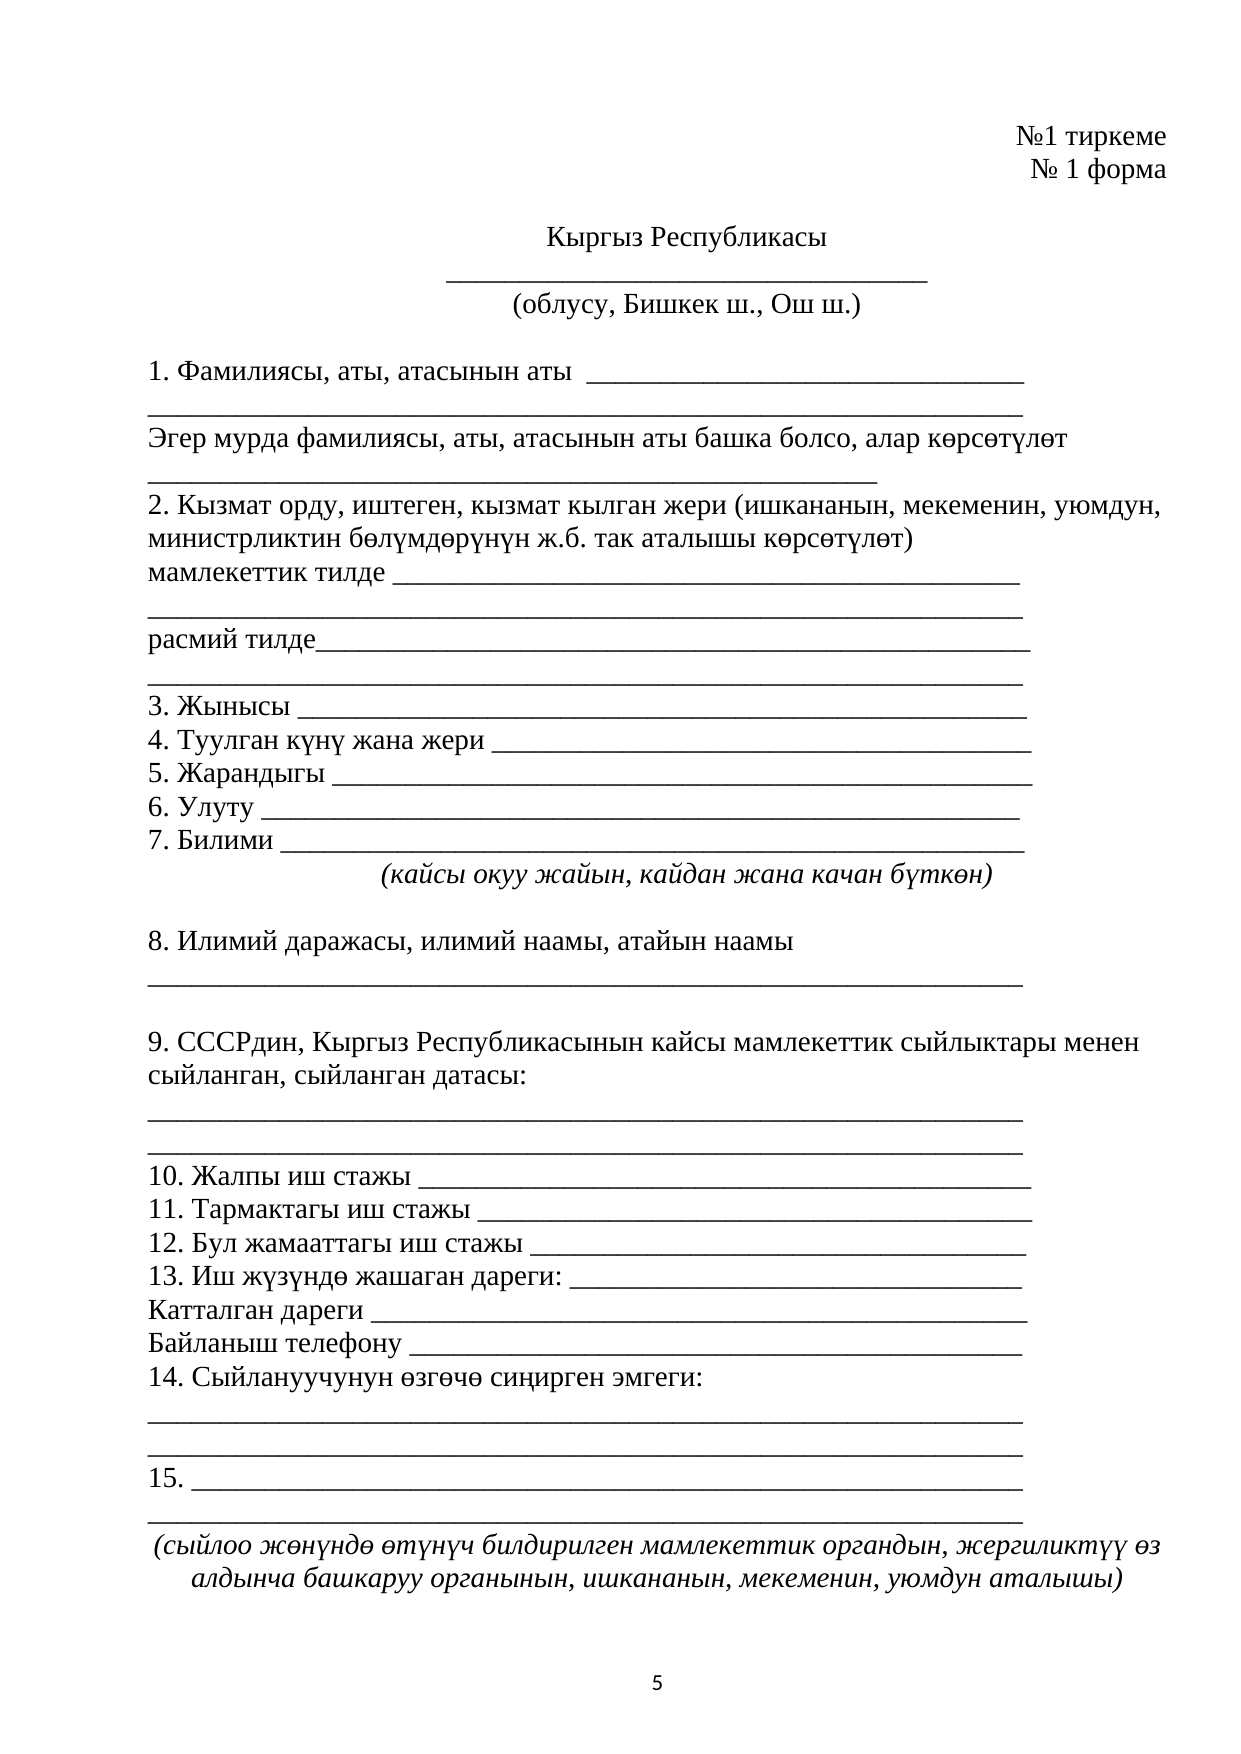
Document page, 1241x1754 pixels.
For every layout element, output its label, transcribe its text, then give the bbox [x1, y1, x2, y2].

text ____________________________________________________________ [148, 1393, 1167, 1426]
text Кыргыз Республикасы [148, 219, 1167, 252]
text Байланыш телефону __________________________________________ [148, 1326, 1167, 1359]
text № 1 форма [148, 152, 1167, 185]
text ____________________________________________________________ [148, 1124, 1167, 1158]
text 12. Бул жамааттагы иш стажы __________________________________ [148, 1225, 1167, 1258]
text (сыйлоо жөнүндө өтүнүч билдирилген мамлекеттик органдын, жергиликтүү өз алдынча башкаруу органынын, ишкананын, мекеменин, уюмдун аталышы) [148, 1527, 1167, 1594]
text ____________________________________________________________ [148, 1426, 1167, 1460]
text (облусу, Бишкек ш., Ош ш.) [148, 286, 1167, 319]
text ____________________________________________________________ [148, 957, 1167, 990]
text Катталган дареги _____________________________________________ [148, 1292, 1167, 1326]
text Эгер мурда фамилиясы, аты, атасынын аты башка болсо, алар көрсөтүлөт __________________________________________________ [148, 420, 1167, 487]
text ____________________________________________________________ [148, 386, 1167, 420]
text 7. Билими ___________________________________________________ [148, 822, 1167, 856]
text 15. _________________________________________________________ ____________________________________________________________ [148, 1460, 1167, 1527]
text ____________________________________________________________ [148, 588, 1167, 621]
text 11. Тармактагы иш стажы ______________________________________ [148, 1191, 1167, 1225]
text 2. Кызмат орду, иштеген, кызмат кылган жери (ишкананын, мекеменин, уюмдун, министрликтин бөлүмдөрүнүн ж.б. так аталышы көрсөтүлөт) [148, 487, 1167, 554]
text 3. Жынысы __________________________________________________ [148, 688, 1167, 722]
text мамлекеттик тилде ___________________________________________ [148, 554, 1167, 588]
text _________________________________ [148, 252, 1167, 286]
text 10. Жалпы иш стажы __________________________________________ [148, 1158, 1167, 1191]
text ____________________________________________________________ [148, 1091, 1167, 1124]
text 4. Туулган күнү жана жери _____________________________________ [148, 722, 1167, 755]
text ____________________________________________________________ [148, 655, 1167, 688]
text (кайсы окуу жайын, кайдан жана качан бүткөн) [148, 856, 1167, 889]
text 5. Жарандыгы ________________________________________________ [148, 755, 1167, 789]
text 13. Иш жүзүндө жашаган дареги: _______________________________ [148, 1258, 1167, 1292]
text 6. Улуту ____________________________________________________ [148, 789, 1167, 822]
text 9. СССРдин, Кыргыз Республикасынын кайсы мамлекеттик сыйлыктары менен сыйланган, сыйланган датасы: [148, 1024, 1167, 1091]
text 8. Илимий даражасы, илимий наамы, атайын наамы [148, 923, 1167, 957]
text расмий тилде_________________________________________________ [148, 621, 1167, 655]
text 14. Сыйлануучунун өзгөчө сиңирген эмгеги: [148, 1359, 1167, 1393]
text 1. Фамилиясы, аты, атасынын аты ______________________________ [148, 353, 1167, 386]
text №1 тиркеме [148, 118, 1167, 152]
